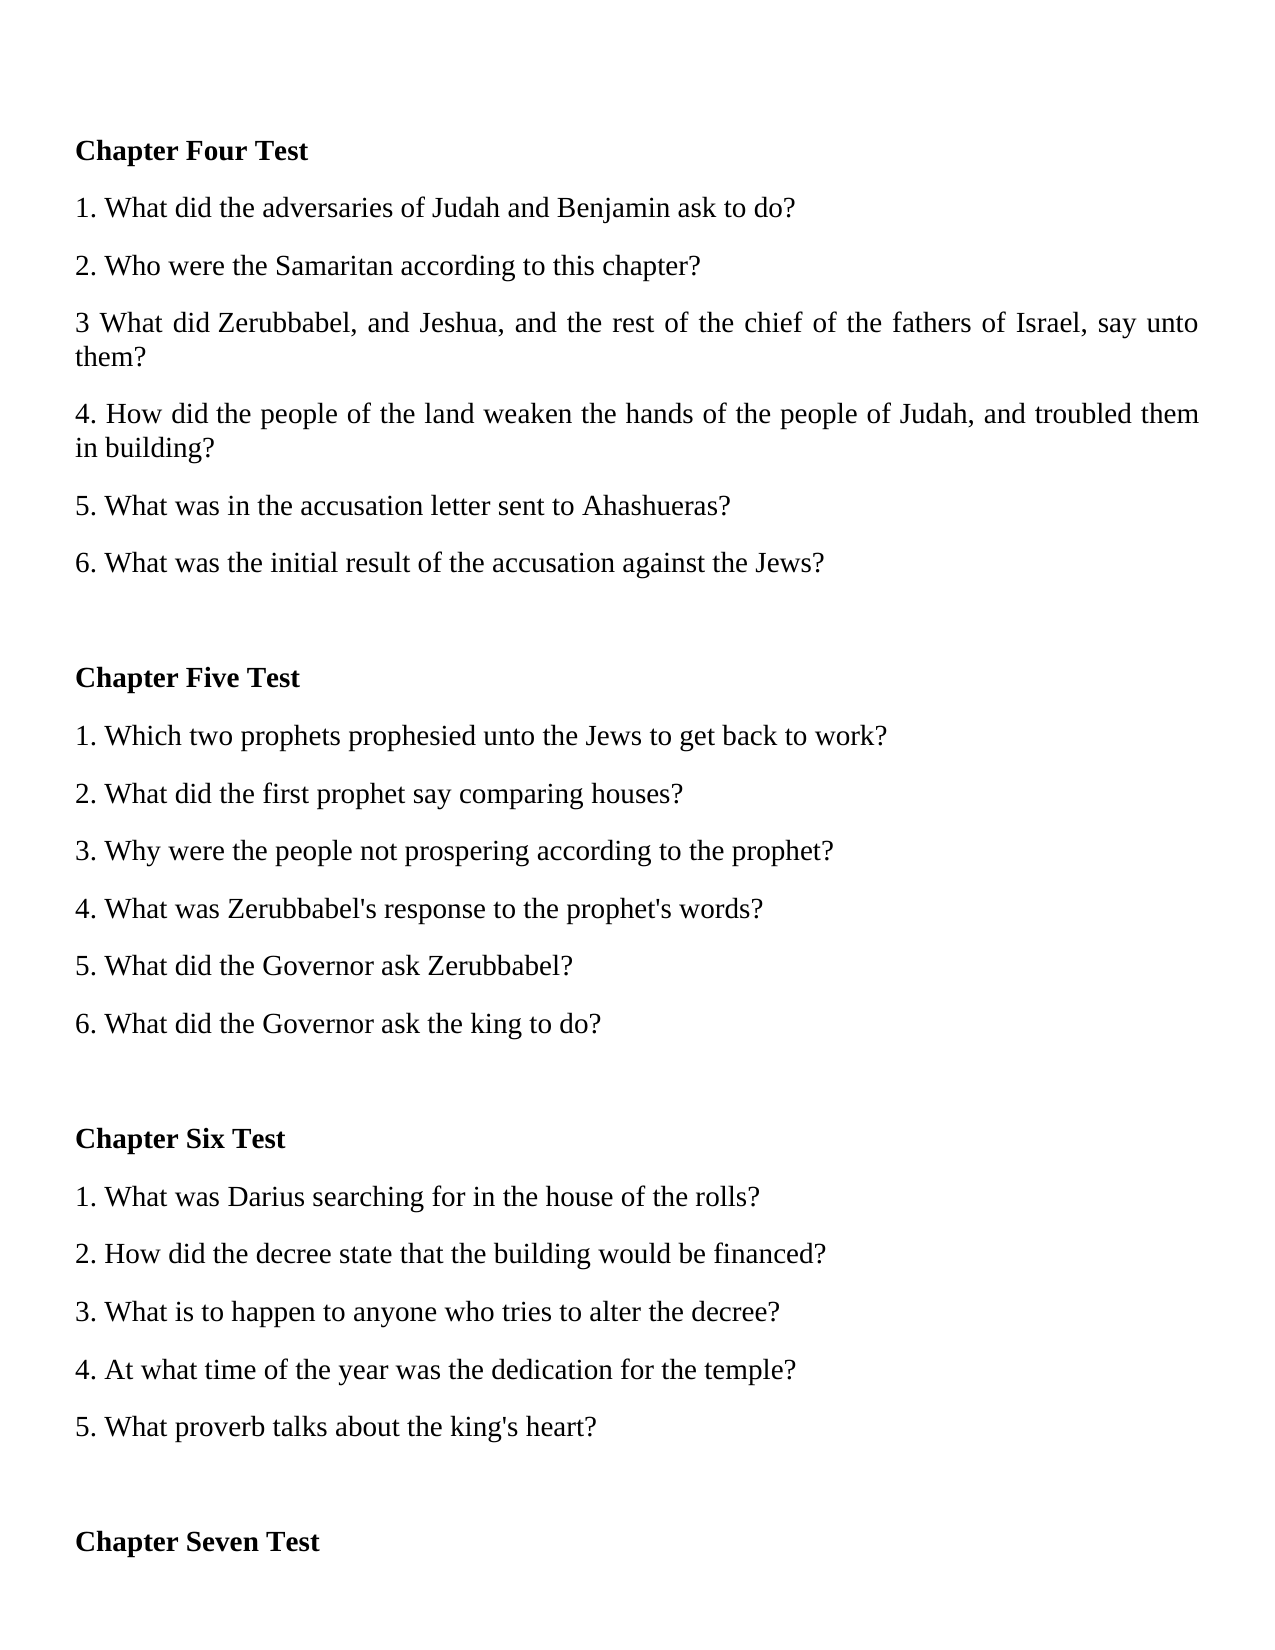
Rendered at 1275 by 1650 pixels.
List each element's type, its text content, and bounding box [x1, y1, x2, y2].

text 2. How did the decree state that the building would be financed? [75, 1237, 1200, 1270]
text 3 What did Zerubbabel, and Jeshua, and the rest of the chief of the fathers of Israel, say unto them? [75, 305, 1200, 372]
text 5. What did the Governor ask Zerubbabel? [75, 948, 1200, 982]
text 5. What was in the accusation letter sent to Ahashueras? [75, 488, 1200, 521]
text 3. What is to happen to anyone who tries to alter the decree? [75, 1294, 1200, 1328]
text 6. What was the initial result of the accusation against the Jews? [75, 545, 1200, 579]
text 4. What was Zerubbabel's response to the prophet's words? [75, 891, 1200, 924]
text 2. Who were the Samaritan according to this chapter? [75, 248, 1200, 281]
text 6. What did the Governor ask the king to do? [75, 1006, 1200, 1040]
text Chapter Seven Test [75, 1524, 1200, 1558]
text Chapter Six Test [75, 1121, 1200, 1155]
text 4. How did the people of the land weaken the hands of the people of Judah, and troubled them in building? [75, 397, 1200, 464]
text 5. What proverb talks about the king's heart? [75, 1409, 1200, 1443]
text 1. Which two prophets prophesied unto the Jews to get back to work? [75, 718, 1200, 752]
text 1. What did the adversaries of Judah and Benjamin ask to do? [75, 190, 1200, 224]
text Chapter Four Test [75, 133, 1200, 166]
text 2. What did the first prophet say comparing houses? [75, 776, 1200, 809]
text 3. Why were the people not prospering according to the prophet? [75, 833, 1200, 867]
text 4. At what time of the year was the dedication for the temple? [75, 1352, 1200, 1385]
text Chapter Five Test [75, 661, 1200, 694]
text 1. What was Darius searching for in the house of the rolls? [75, 1179, 1200, 1212]
